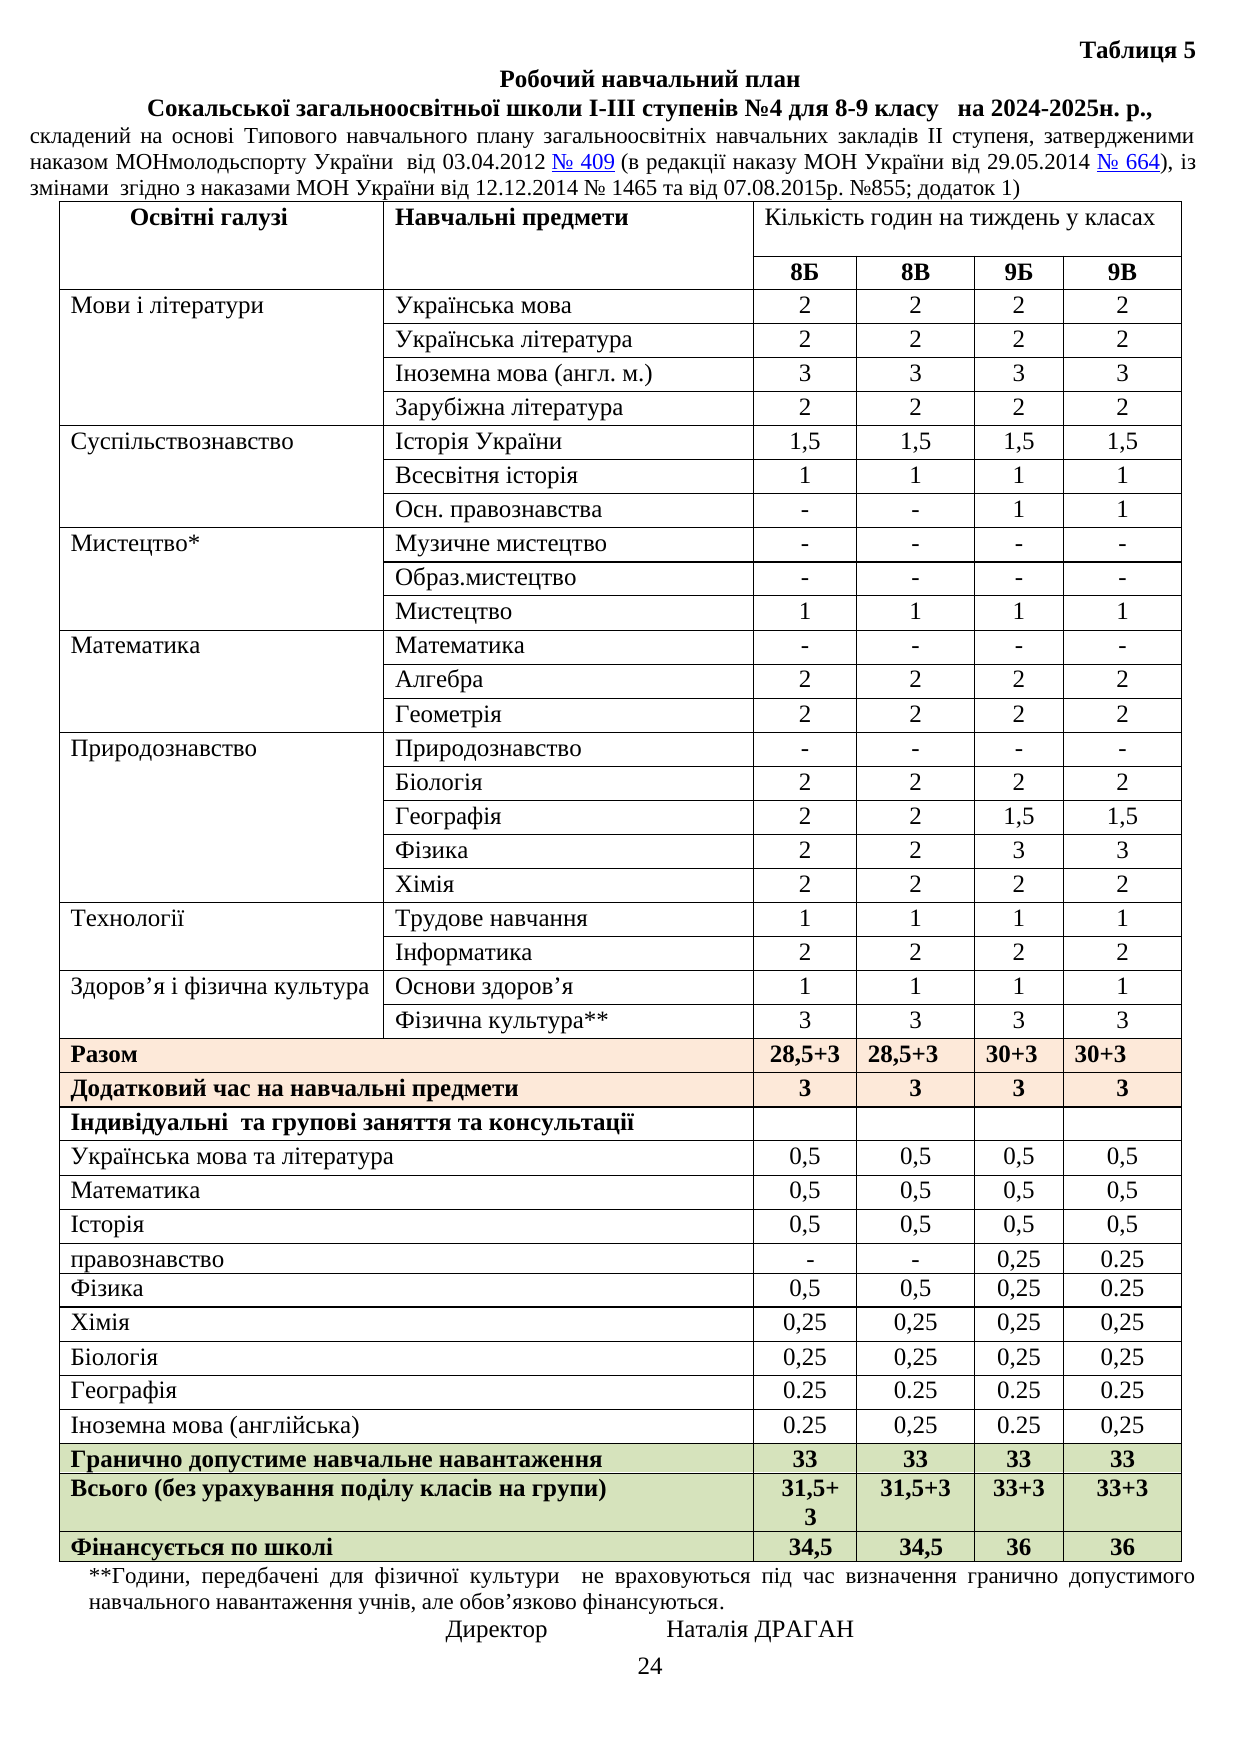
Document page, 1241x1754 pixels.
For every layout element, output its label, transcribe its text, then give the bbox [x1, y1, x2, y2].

table_cell 0.25 [754, 1376, 856, 1409]
table_cell 0,5 [1064, 1141, 1181, 1174]
table_cell 2 [1064, 324, 1181, 357]
table_cell Геометрія [384, 699, 753, 732]
table_cell 1,5 [754, 426, 856, 459]
table_cell - [857, 563, 974, 595]
table_cell 1 [857, 596, 974, 629]
table_header Навчальні предмети [384, 202, 753, 289]
table_cell 3 [857, 1005, 974, 1038]
table_cell 2 [754, 869, 856, 902]
table_cell 0,5 [754, 1141, 856, 1174]
table_cell 1 [975, 596, 1063, 629]
table_cell 0,5 [857, 1141, 974, 1174]
table_header Кількість годин на тиждень у класах [754, 202, 1181, 256]
table_cell 2 [857, 699, 974, 732]
table_cell 2 [1064, 767, 1181, 800]
table_cell 2 [857, 937, 974, 970]
table_cell 1,5 [1064, 426, 1181, 459]
table_cell 0,25 [975, 1308, 1063, 1341]
table_cell 1,5 [857, 426, 974, 459]
table_cell 2 [857, 324, 974, 357]
table_cell 2 [754, 392, 856, 425]
table_cell 8Б [754, 257, 856, 289]
table_cell 0,25 [754, 1342, 856, 1374]
table_cell 2 [754, 324, 856, 357]
table_cell - [754, 528, 856, 561]
table_cell Фінансується по школі [60, 1532, 753, 1561]
table_cell Інформатика [384, 937, 753, 970]
table_cell 2 [754, 290, 856, 323]
table_cell Природознавство [384, 733, 753, 766]
table_cell 1 [975, 971, 1063, 1004]
table_cell Математика [384, 631, 753, 663]
table_cell Фізика [384, 835, 753, 868]
table_cell 33+3 [975, 1474, 1063, 1531]
table_header Освітні галузі [60, 202, 383, 289]
table_cell - [754, 494, 856, 527]
table_cell 2 [975, 324, 1063, 357]
table_cell 1 [1064, 971, 1181, 1004]
table_cell 2 [1064, 699, 1181, 732]
table_cell 3 [975, 358, 1063, 391]
table_cell - [975, 631, 1063, 663]
table_cell Українська мова та література [60, 1141, 753, 1174]
table_cell 1,5 [975, 801, 1063, 834]
table_cell - [1064, 733, 1181, 766]
table_cell Індивідуальні та групові заняття та консультації [60, 1108, 753, 1140]
table_cell - [1064, 631, 1181, 663]
table_cell 2 [975, 392, 1063, 425]
table_cell 1 [754, 596, 856, 629]
table_cell 0.25 [754, 1410, 856, 1443]
table_cell 2 [754, 699, 856, 732]
table_cell Українська література [384, 324, 753, 357]
table_cell Географія [60, 1376, 753, 1409]
table_cell 2 [857, 290, 974, 323]
text Сокальської загальноосвітньої школи І-ІІІ ступенів №4 для 8-9 класу на 2024-2025н. р., [103, 93, 1196, 122]
text складений на основі Типового навчального плану загальноосвітніх навчальних закладів ІІ ступеня, затвердженими наказом МОНмолодьспорту України від 03.04.2012 № 409 (в редакції наказу МОН України від 29.05.2014 № 664), із змінами згідно з наказами МОН України від 12.12.2014 № 1465 та від 07.08.2015р. №855; додаток 1) [29, 122, 1196, 201]
table_cell 1,5 [1064, 801, 1181, 834]
table_cell 0,25 [754, 1308, 856, 1341]
table_cell 31,5+ 3 [754, 1474, 856, 1531]
table_cell Всесвітня історія [384, 460, 753, 493]
table_cell [975, 1108, 1063, 1140]
table_cell Мистецтво [384, 596, 753, 629]
table_cell 1 [857, 903, 974, 936]
table_cell 0,25 [1064, 1410, 1181, 1443]
table_cell - [1064, 528, 1181, 561]
table_cell - [857, 1244, 974, 1272]
table_cell Історія [60, 1210, 753, 1243]
text Робочий навчальний план [103, 64, 1196, 93]
table_cell 9В [1064, 257, 1181, 289]
table_cell Музичне мистецтво [384, 528, 753, 561]
table_cell 3 [1064, 1073, 1181, 1106]
table_cell 0,5 [857, 1274, 974, 1306]
table_cell 33 [857, 1444, 974, 1472]
table_cell 0,5 [975, 1141, 1063, 1174]
table_cell 2 [857, 392, 974, 425]
table_cell 2 [754, 767, 856, 800]
table_cell 2 [857, 801, 974, 834]
text Директор Наталія ДРАГАН [103, 1614, 1196, 1643]
table_cell 1 [975, 903, 1063, 936]
table_cell 0,25 [857, 1410, 974, 1443]
table_cell Зарубіжна література [384, 392, 753, 425]
table_cell - [975, 563, 1063, 595]
table_cell 0,5 [1064, 1210, 1181, 1243]
table_cell 1 [857, 971, 974, 1004]
table_cell 0,5 [975, 1210, 1063, 1243]
table_cell Хімія [384, 869, 753, 902]
table_cell Математика [60, 631, 383, 732]
table_cell 33+3 [1064, 1474, 1181, 1531]
table_cell 0,5 [754, 1274, 856, 1306]
table_cell 2 [1064, 869, 1181, 902]
table_cell Математика [60, 1176, 753, 1208]
table_cell 2 [1064, 392, 1181, 425]
table_cell 2 [857, 869, 974, 902]
table_cell 2 [1064, 665, 1181, 698]
table_cell 0,25 [975, 1342, 1063, 1374]
table_cell Мистецтво* [60, 528, 383, 629]
table_cell 0.25 [975, 1376, 1063, 1409]
text Таблиця 5 [103, 35, 1196, 64]
table_cell 3 [1064, 835, 1181, 868]
table_cell Всього (без урахування поділу класів на групи) [60, 1474, 753, 1531]
table_cell Алгебра [384, 665, 753, 698]
table_cell 3 [754, 1005, 856, 1038]
text **Години, передбачені для фізичної культури не враховуються під час визначення гранично допустимого навчального навантаження учнів, але обов’язково фінансуються. [89, 1562, 1196, 1614]
table_cell 3 [1064, 1005, 1181, 1038]
table_cell - [857, 733, 974, 766]
table_cell - [857, 494, 974, 527]
table_cell 1 [1064, 460, 1181, 493]
table_cell 2 [1064, 290, 1181, 323]
table_cell - [975, 733, 1063, 766]
table_cell - [1064, 563, 1181, 595]
table_cell Природознавство [60, 733, 383, 902]
table_cell - [754, 631, 856, 663]
table_cell 34,5 [754, 1532, 856, 1561]
table_cell Біологія [384, 767, 753, 800]
table_cell 1 [975, 460, 1063, 493]
table_cell Образ.мистецтво [384, 563, 753, 595]
table_cell 9Б [975, 257, 1063, 289]
table_cell 3 [754, 1073, 856, 1106]
table_cell Фізична культура** [384, 1005, 753, 1038]
table_cell 2 [975, 290, 1063, 323]
table_cell 33 [1064, 1444, 1181, 1472]
table_cell 3 [857, 358, 974, 391]
table_cell 2 [857, 665, 974, 698]
table_cell - [754, 563, 856, 595]
table_cell Осн. правознавства [384, 494, 753, 527]
table_cell 1 [1064, 903, 1181, 936]
table_cell 28,5+3 [857, 1039, 974, 1072]
table_cell 0,5 [857, 1210, 974, 1243]
table_cell Технології [60, 903, 383, 970]
table_cell 0,5 [857, 1176, 974, 1208]
table_cell 0,5 [1064, 1176, 1181, 1208]
table_cell Іноземна мова (англійська) [60, 1410, 753, 1443]
table_cell 28,5+3 [754, 1039, 856, 1072]
table_cell 8В [857, 257, 974, 289]
table_cell 1 [857, 460, 974, 493]
table_cell 0.25 [975, 1410, 1063, 1443]
table_cell - [754, 1244, 856, 1272]
table_cell 0,5 [754, 1210, 856, 1243]
table_cell Основи здоров’я [384, 971, 753, 1004]
table_cell 31,5+3 [857, 1474, 974, 1531]
table_cell 1 [754, 903, 856, 936]
table_cell 2 [754, 665, 856, 698]
table_cell 2 [1064, 937, 1181, 970]
table_cell 0,25 [975, 1274, 1063, 1306]
table_cell 36 [975, 1532, 1063, 1561]
table_cell [754, 1108, 856, 1140]
table_cell 2 [754, 801, 856, 834]
table_cell 1 [754, 460, 856, 493]
table_cell 3 [754, 358, 856, 391]
table_cell 2 [975, 869, 1063, 902]
table_cell 0.25 [857, 1376, 974, 1409]
table_cell Історія України [384, 426, 753, 459]
table_cell 34,5 [857, 1532, 974, 1561]
table_cell 3 [975, 1073, 1063, 1106]
table_cell 1 [1064, 494, 1181, 527]
table_cell - [857, 631, 974, 663]
table_cell Суспільствознавство [60, 426, 383, 527]
table_cell 1 [754, 971, 856, 1004]
table_cell правознавство [60, 1244, 753, 1272]
table_cell 0.25 [1064, 1244, 1181, 1272]
table_cell - [754, 733, 856, 766]
table_cell [1064, 1108, 1181, 1140]
table_cell - [857, 528, 974, 561]
table_cell [857, 1108, 974, 1140]
table_cell Трудове навчання [384, 903, 753, 936]
table_cell 0,5 [754, 1176, 856, 1208]
table_cell 33 [754, 1444, 856, 1472]
table_cell 2 [754, 835, 856, 868]
table_cell 2 [754, 937, 856, 970]
table_cell 0,5 [975, 1176, 1063, 1208]
table_cell 2 [975, 665, 1063, 698]
table_cell Іноземна мова (англ. м.) [384, 358, 753, 391]
table_cell Біологія [60, 1342, 753, 1374]
table_cell Гранично допустиме навчальне навантаження [60, 1444, 753, 1472]
table_cell 2 [857, 835, 974, 868]
table_cell 0,25 [1064, 1342, 1181, 1374]
table_cell 0,25 [975, 1244, 1063, 1272]
table_cell 0.25 [1064, 1376, 1181, 1409]
table_cell 1 [975, 494, 1063, 527]
table_cell 2 [975, 767, 1063, 800]
table_cell 2 [857, 767, 974, 800]
table_cell 3 [975, 835, 1063, 868]
table_cell Здоров’я і фізична культура [60, 971, 383, 1038]
table_cell 2 [975, 937, 1063, 970]
table_cell - [975, 528, 1063, 561]
table_cell 30+3 [1064, 1039, 1181, 1072]
table_cell 0.25 [1064, 1274, 1181, 1306]
table_cell Додатковий час на навчальні предмети [60, 1073, 753, 1106]
table_cell 1 [1064, 596, 1181, 629]
table_cell 33 [975, 1444, 1063, 1472]
table_cell Фізика [60, 1274, 753, 1306]
table_cell 0,25 [857, 1308, 974, 1341]
table_cell 1,5 [975, 426, 1063, 459]
table_cell Українська мова [384, 290, 753, 323]
table_cell 3 [1064, 358, 1181, 391]
table_cell Хімія [60, 1308, 753, 1341]
table_cell Мови і літератури [60, 290, 383, 425]
table_cell 30+3 [975, 1039, 1063, 1072]
table_cell 3 [975, 1005, 1063, 1038]
table_cell 3 [857, 1073, 974, 1106]
table_cell 0,25 [857, 1342, 974, 1374]
table_cell Географія [384, 801, 753, 834]
table_cell 2 [975, 699, 1063, 732]
table_cell Разом [60, 1039, 753, 1072]
table_cell 36 [1064, 1532, 1181, 1561]
table_cell 0,25 [1064, 1308, 1181, 1341]
